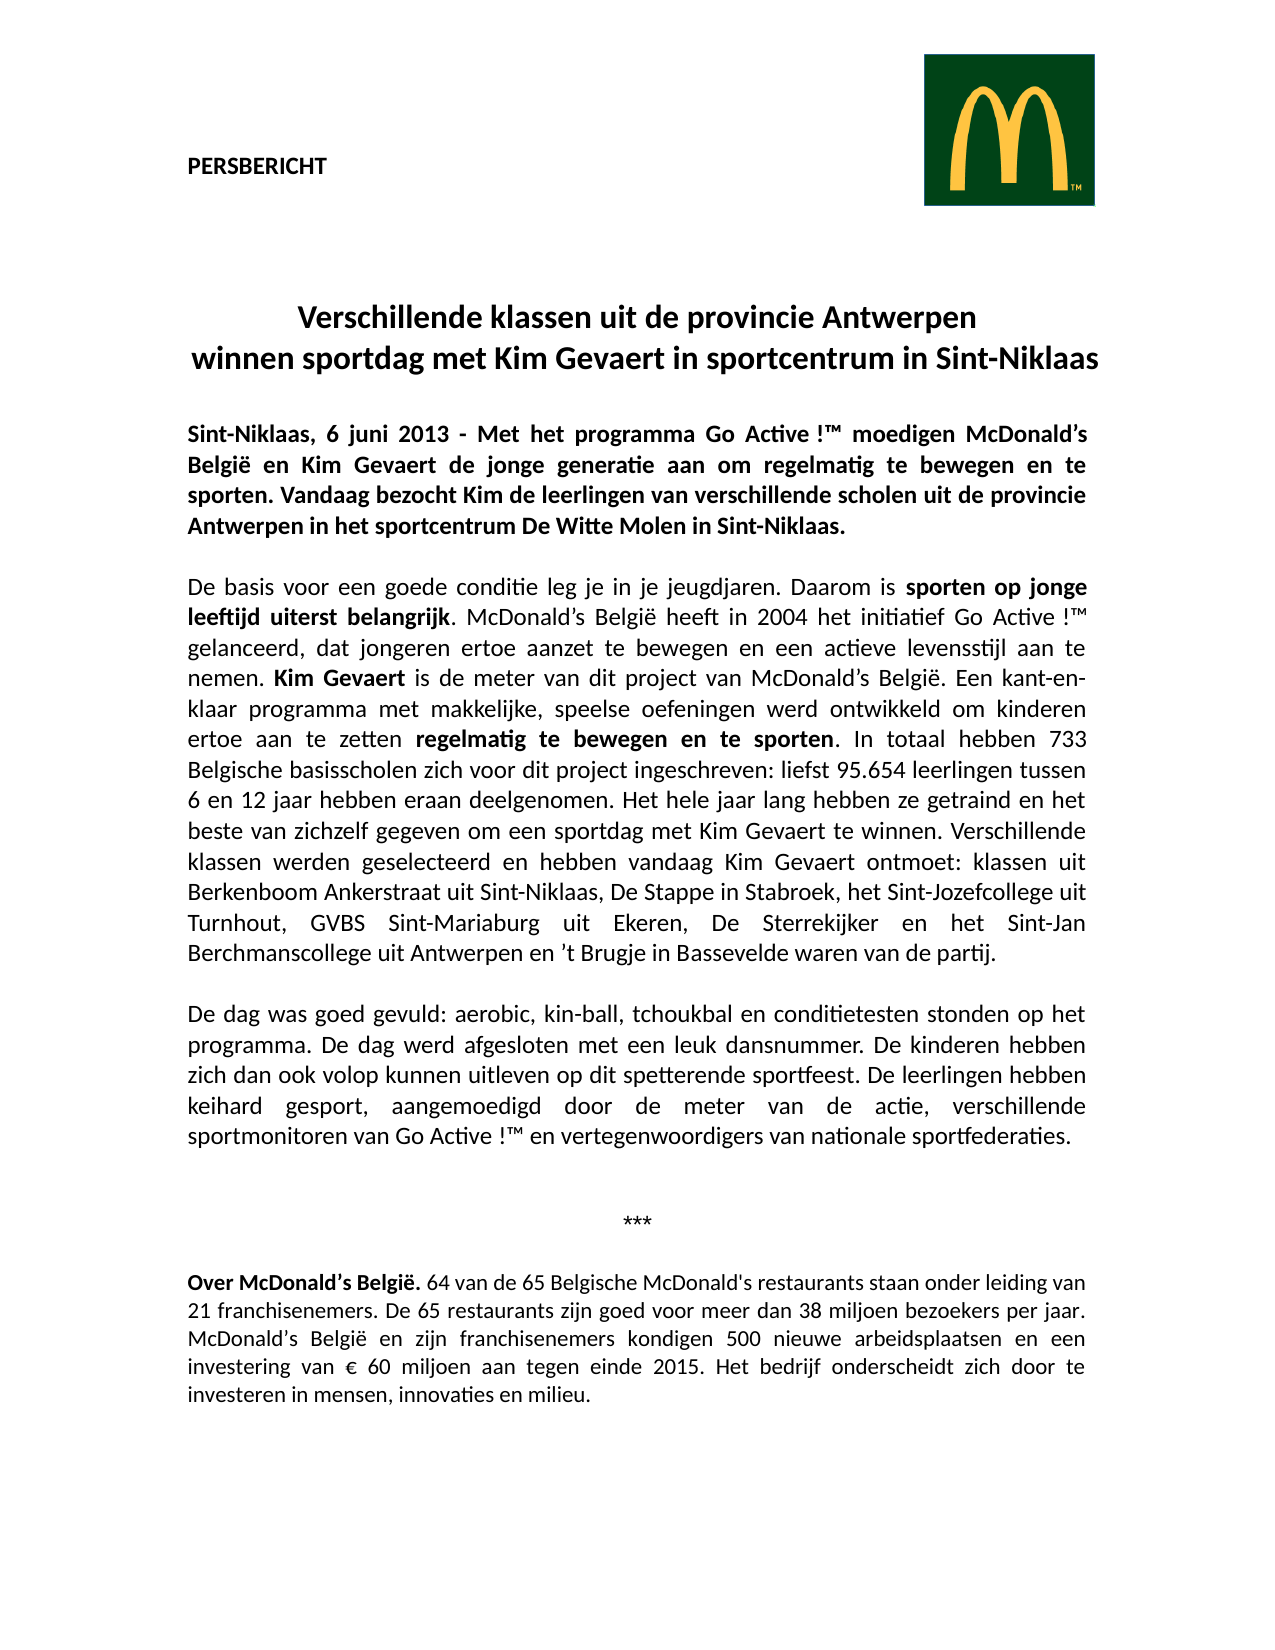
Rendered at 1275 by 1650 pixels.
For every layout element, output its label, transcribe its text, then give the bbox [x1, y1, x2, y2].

text Verschillende klassen uit de provincie Antwerpen [187, 296, 1087, 337]
text *** [187, 1210, 1087, 1239]
text Sint-Niklaas, 6 juni 2013 - Met het programma Go Active !™ moedigen McDonald’s België en Kim Gevaert de jonge generatie aan om regelmatig te bewegen en te sporten. Vandaag bezocht Kim de leerlingen van verschillende scholen uit de provincie Antwerpen in het sportcentrum De Witte Molen in Sint-Niklaas. [187, 418, 1087, 541]
text De basis voor een goede conditie leg je in je jeugdjaren. Daarom is sporten op jonge leeftijd uiterst belangrijk. McDonald’s België heeft in 2004 het initiatief Go Active !™ gelanceerd, dat jongeren ertoe aanzet te bewegen en een actieve levensstijl aan te nemen. Kim Gevaert is de meter van dit project van McDonald’s België. Een kant-en-klaar programma met makkelijke, speelse oefeningen werd ontwikkeld om kinderen ertoe aan te zetten regelmatig te bewegen en te sporten. In totaal hebben 733 Belgische basisscholen zich voor dit project ingeschreven: liefst 95.654 leerlingen tussen 6 en 12 jaar hebben eraan deelgenomen. Het hele jaar lang hebben ze getraind en het beste van zichzelf gegeven om een sportdag met Kim Gevaert te winnen. Verschillende klassen werden geselecteerd en hebben vandaag Kim Gevaert ontmoet: klassen uit Berkenboom Ankerstraat uit Sint-Niklaas, De Stappe in Stabroek, het Sint-Jozefcollege uit Turnhout, GVBS Sint-Mariaburg uit Ekeren, De Sterrekijker en het Sint-Jan Berchmanscollege uit Antwerpen en ’t Brugje in Bassevelde waren van de partij. [187, 571, 1087, 968]
text Over McDonald’s België. 64 van de 65 Belgische McDonald's restaurants staan onder leiding van 21 franchisenemers. De 65 restaurants zijn goed voor meer dan 38 miljoen bezoekers per jaar. McDonald’s België en zijn franchisenemers kondigen 500 nieuwe arbeidsplaatsen en een investering van € 60 miljoen aan tegen einde 2015. Het bedrijf onderscheidt zich door te investeren in mensen, innovaties en milieu. [187, 1268, 1087, 1408]
text De dag was goed gevuld: aerobic, kin-ball, tchoukbal en conditietesten stonden op het programma. De dag werd afgesloten met een leuk dansnummer. De kinderen hebben zich dan ook volop kunnen uitleven op dit spetterende sportfeest. De leerlingen hebben keihard gesport, aangemoedigd door de meter van de actie, verschillende sportmonitoren van Go Active !™ en vertegenwoordigers van nationale sportfederaties. [187, 998, 1087, 1151]
picture [922, 51, 1096, 207]
text PERSBERICHT [187, 150, 1087, 181]
text winnen sportdag met Kim Gevaert in sportcentrum in Sint-Niklaas [187, 337, 1103, 378]
